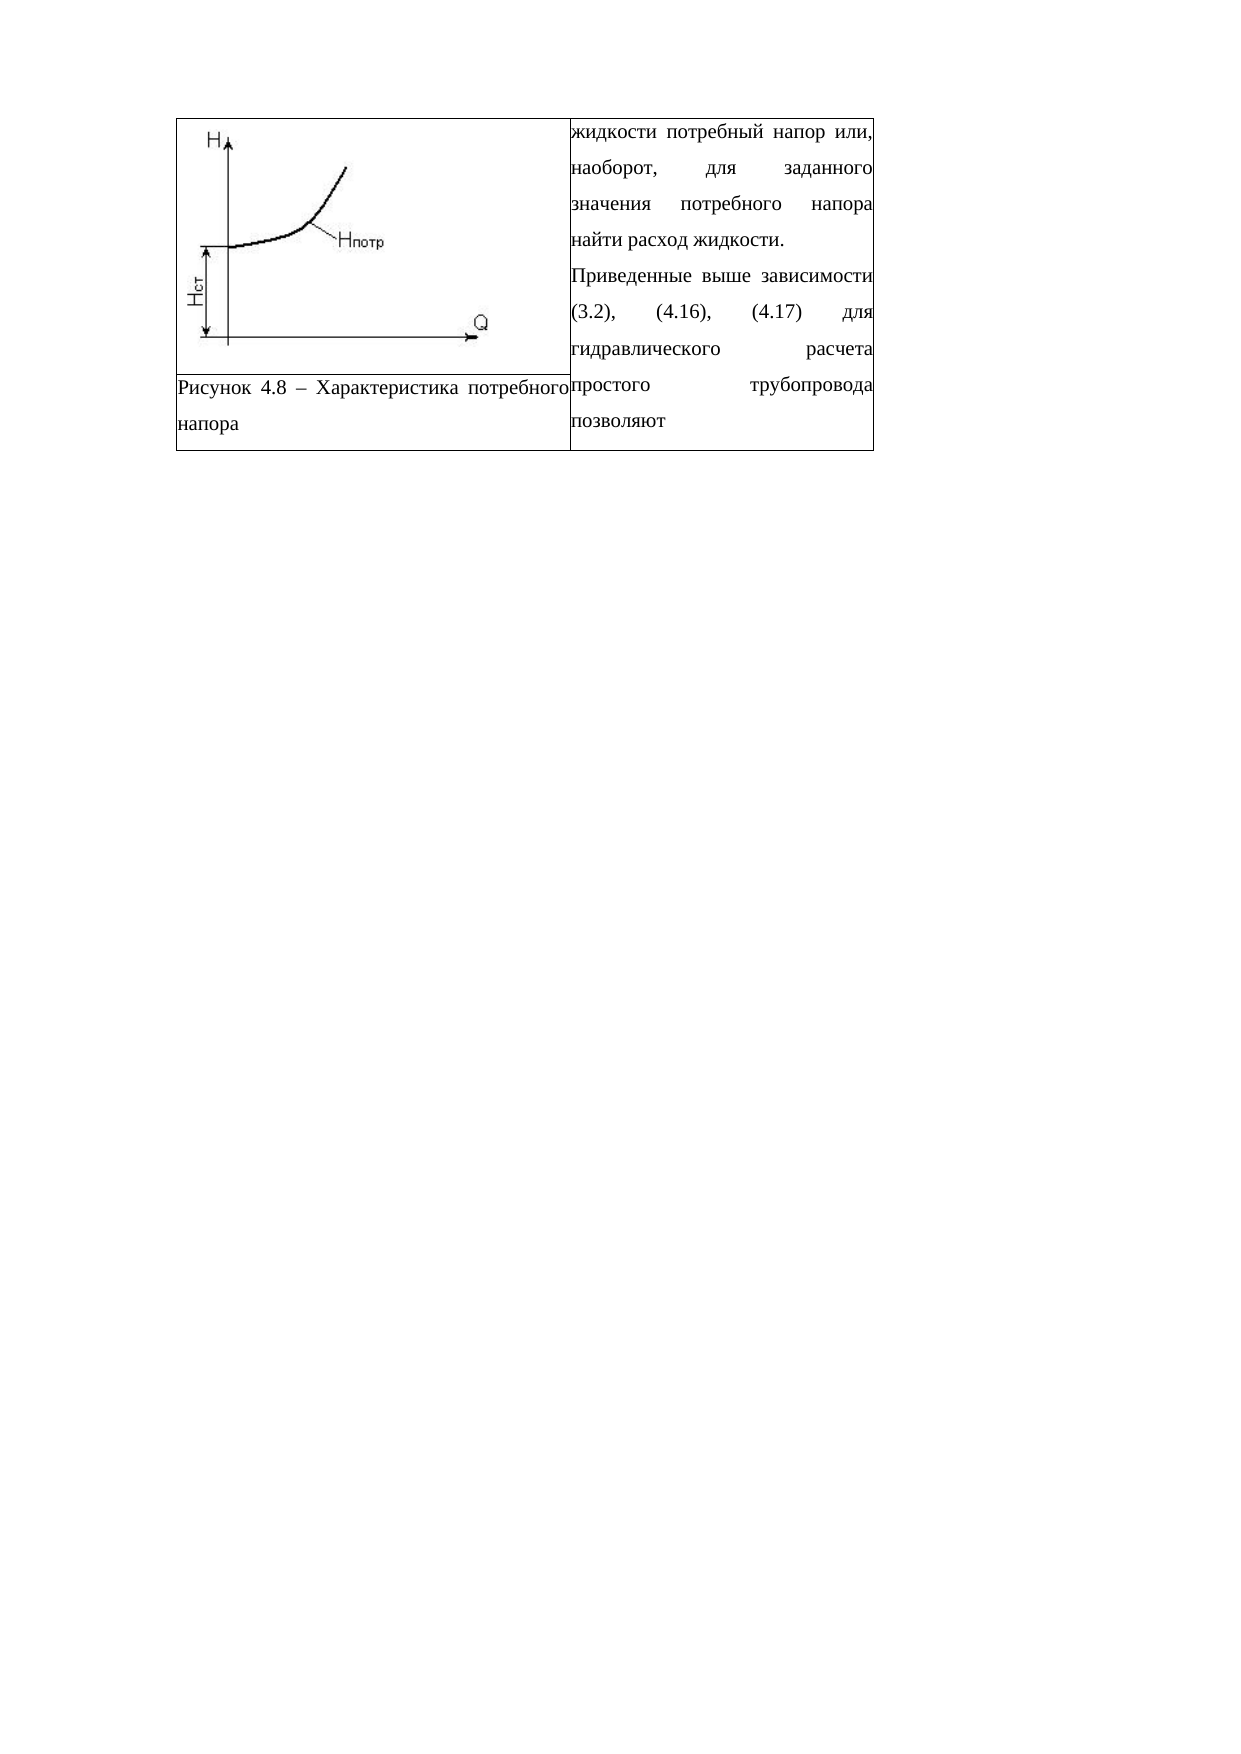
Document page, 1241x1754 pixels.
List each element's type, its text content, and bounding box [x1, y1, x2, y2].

table_cell Рисунок 4.8 – Характеристика потребного напора [177, 375, 570, 449]
picture [177, 119, 503, 360]
table_header [177, 119, 570, 374]
table_header жидкости потребный напор или, наоборот, для заданного значения потребного напора найти расход жидкости. Приведенные выше зависимости (3.2), (4.16), (4.17) для гидравлического расчета простого трубопровода позволяют [571, 119, 873, 449]
